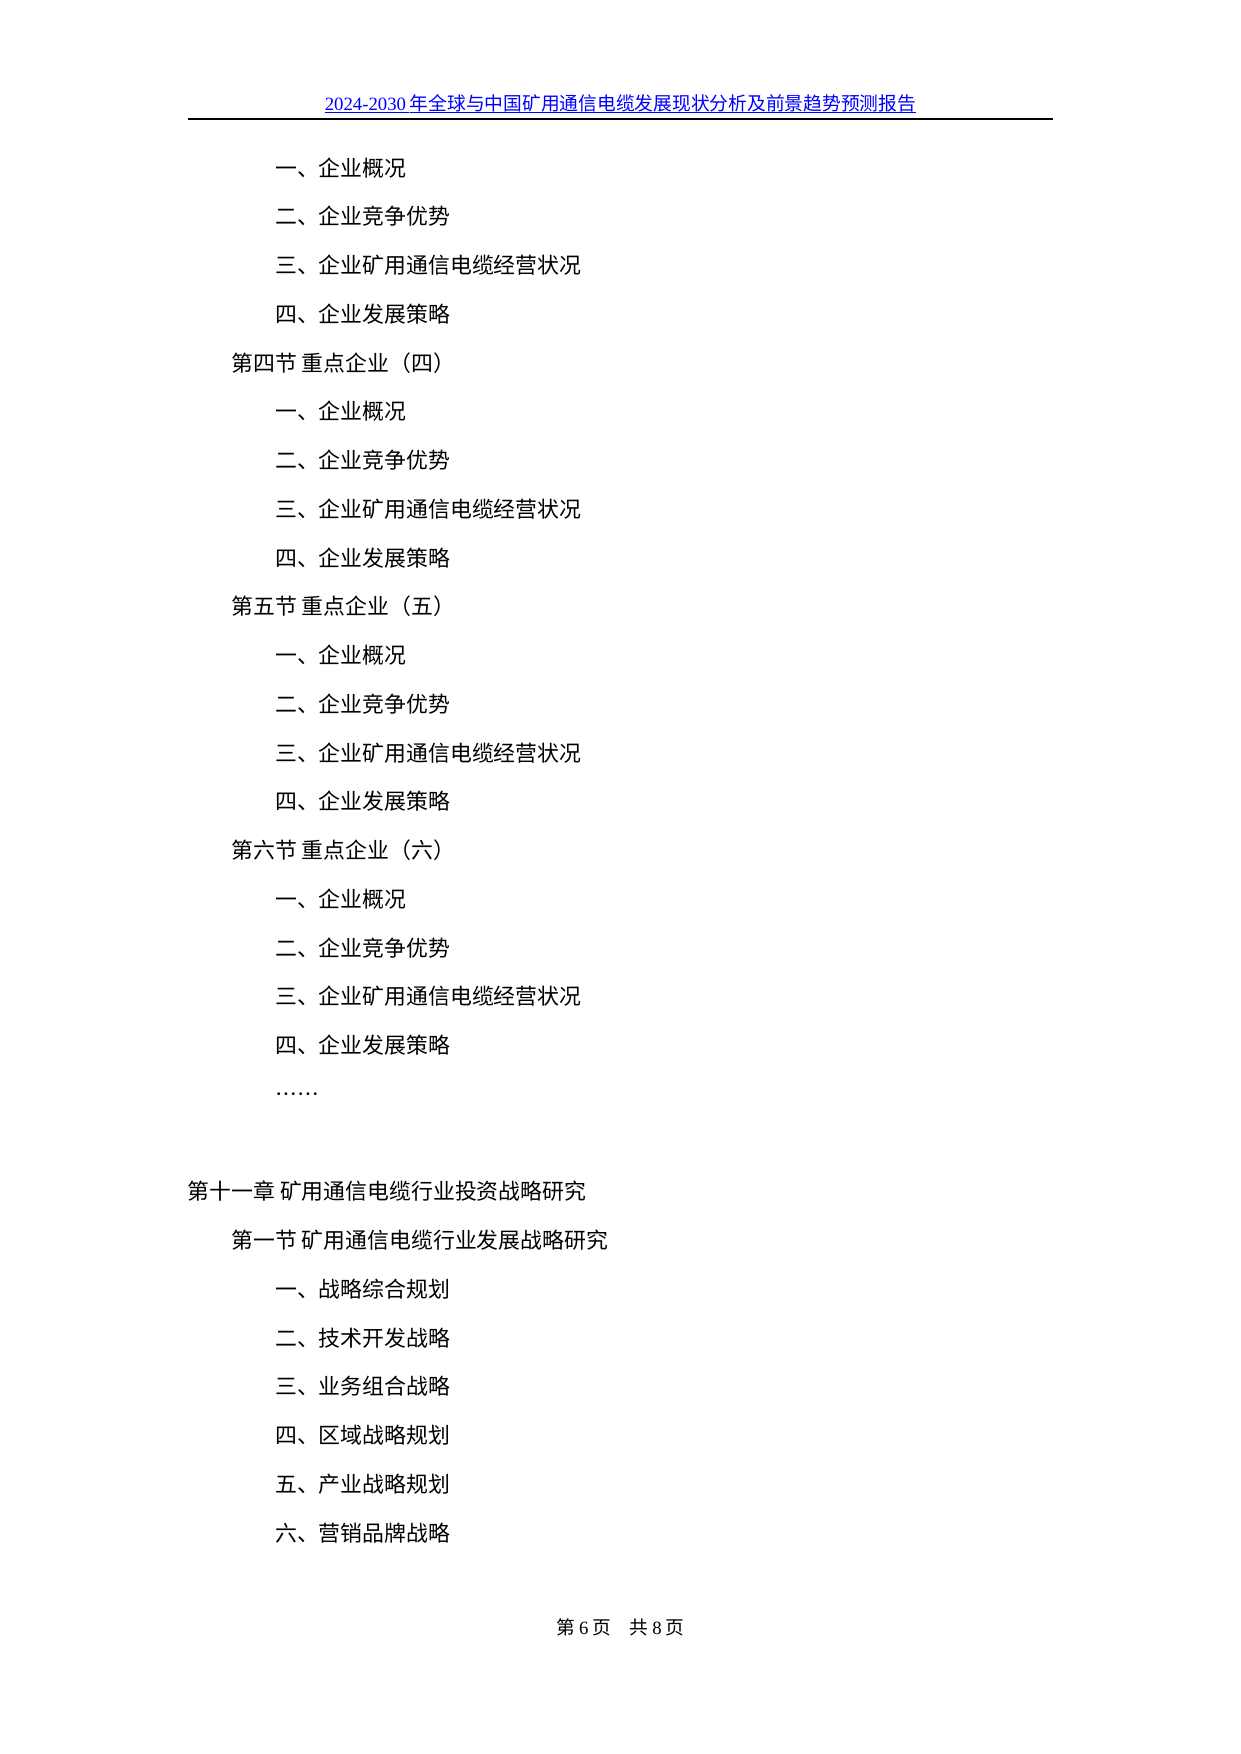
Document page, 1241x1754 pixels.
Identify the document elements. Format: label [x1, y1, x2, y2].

text [187, 150, 1053, 1548]
